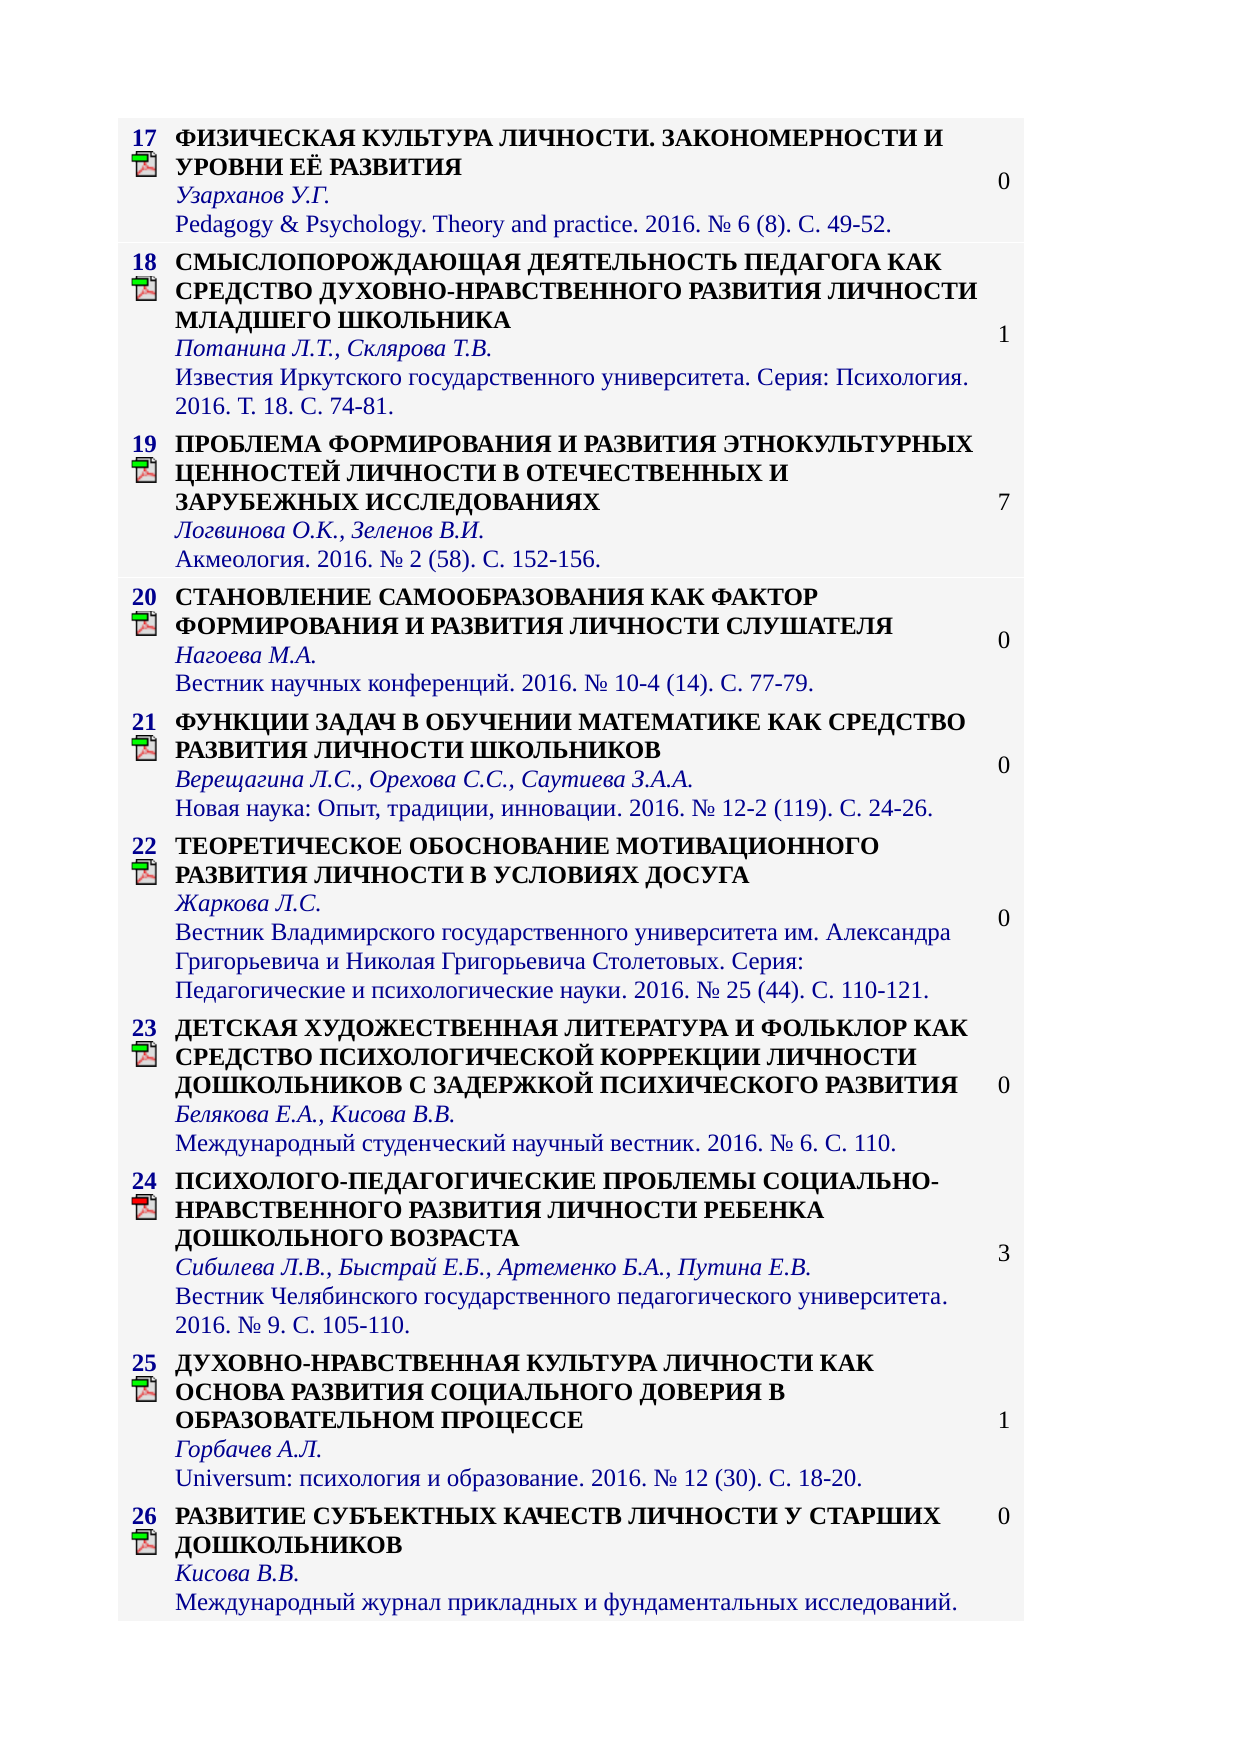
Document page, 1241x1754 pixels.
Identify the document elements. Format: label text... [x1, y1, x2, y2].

table_cell 24 [118, 1161, 170, 1343]
picture [131, 457, 157, 483]
table_cell ПРОБЛЕМА ФОРМИРОВАНИЯ И РАЗВИТИЯ ЭТНОКУЛЬТУРНЫХ ЦЕННОСТЕЙ ЛИЧНОСТИ В ОТЕЧЕСТВЕННЫХ И ЗАРУБЕЖНЫХ ИССЛЕДОВАНИЯХ Логвинова О.К., Зеленов В.И. Акмеология. 2016. № 2 (58). С. 152-156. [170, 424, 983, 577]
table_cell 7 [983, 424, 1024, 577]
table_cell 0 [983, 578, 1024, 702]
table_cell 22 [118, 826, 170, 1008]
table_cell ДЕТСКАЯ ХУДОЖЕСТВЕННАЯ ЛИТЕРАТУРА И ФОЛЬКЛОР КАК СРЕДСТВО ПСИХОЛОГИЧЕСКОЙ КОРРЕКЦИИ ЛИЧНОСТИ ДОШКОЛЬНИКОВ С ЗАДЕРЖКОЙ ПСИХИЧЕСКОГО РАЗВИТИЯ Белякова Е.А., Кисова В.В. Международный студенческий научный вестник. 2016. № 6. С. 110. [170, 1008, 983, 1161]
picture [131, 1041, 157, 1067]
table_cell 3 [983, 1161, 1024, 1343]
table_cell ТЕОРЕТИЧЕСКОЕ ОБОСНОВАНИЕ МОТИВАЦИОННОГО РАЗВИТИЯ ЛИЧНОСТИ В УСЛОВИЯХ ДОСУГА Жаркова Л.С. Вестник Владимирского государственного университета им. Александра Григорьевича и Николая Григорьевича Столетовых. Серия: Педагогические и психологические науки. 2016. № 25 (44). С. 110-121. [170, 826, 983, 1008]
table_cell 26 [118, 1496, 170, 1621]
picture [131, 276, 157, 301]
table_cell 19 [118, 424, 170, 577]
picture [131, 859, 157, 885]
picture [131, 1376, 157, 1402]
table_cell 23 [118, 1008, 170, 1161]
picture [131, 735, 157, 761]
table_cell 20 [118, 578, 170, 702]
table_cell 25 [118, 1343, 170, 1496]
table_cell ДУХОВНО-НРАВСТВЕННАЯ КУЛЬТУРА ЛИЧНОСТИ КАК ОСНОВА РАЗВИТИЯ СОЦИАЛЬНОГО ДОВЕРИЯ В ОБРАЗОВАТЕЛЬНОМ ПРОЦЕССЕ Горбачев А.Л. Universum: психология и образование. 2016. № 12 (30). С. 18-20. [170, 1343, 983, 1496]
table_cell 0 [983, 118, 1024, 242]
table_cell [170, 1496, 983, 1621]
table_cell 18 [118, 243, 170, 424]
table_cell СМЫСЛОПОРОЖДАЮЩАЯ ДЕЯТЕЛЬНОСТЬ ПЕДАГОГА КАК СРЕДСТВО ДУХОВНО-НРАВСТВЕННОГО РАЗВИТИЯ ЛИЧНОСТИ МЛАДШЕГО ШКОЛЬНИКА Потанина Л.Т., Склярова Т.В. Известия Иркутского государственного университета. Серия: Психология. 2016. Т. 18. С. 74-81. [170, 243, 983, 424]
picture [131, 1194, 157, 1220]
table_cell ФУНКЦИИ ЗАДАЧ В ОБУЧЕНИИ МАТЕМАТИКЕ КАК СРЕДСТВО РАЗВИТИЯ ЛИЧНОСТИ ШКОЛЬНИКОВ Верещагина Л.С., Орехова С.С., Саутиева З.А.А. Новая наука: Опыт, традиции, инновации. 2016. № 12-2 (119). С. 24-26. [170, 702, 983, 826]
table_cell 1 [983, 1343, 1024, 1496]
table_cell 21 [118, 702, 170, 826]
table_cell ПСИХОЛОГО-ПЕДАГОГИЧЕСКИЕ ПРОБЛЕМЫ СОЦИАЛЬНО-НРАВСТВЕННОГО РАЗВИТИЯ ЛИЧНОСТИ РЕБЕНКА ДОШКОЛЬНОГО ВОЗРАСТА Сибилева Л.В., Быстрай Е.Б., Артеменко Б.А., Путина Е.В. Вестник Челябинского государственного педагогического университета. 2016. № 9. С. 105-110. [170, 1161, 983, 1343]
table_cell 0 [983, 826, 1024, 1008]
table_cell 17 [118, 118, 170, 242]
table_cell 0 [983, 1496, 1024, 1621]
picture [131, 1529, 157, 1555]
table_cell ФИЗИЧЕСКАЯ КУЛЬТУРА ЛИЧНОСТИ. ЗАКОНОМЕРНОСТИ И УРОВНИ ЕЁ РАЗВИТИЯ Узарханов У.Г. Pedagogy & Psychology. Theory and practice. 2016. № 6 (8). С. 49-52. [170, 118, 983, 242]
table_cell СТАНОВЛЕНИЕ САМООБРАЗОВАНИЯ КАК ФАКТОР ФОРМИРОВАНИЯ И РАЗВИТИЯ ЛИЧНОСТИ СЛУШАТЕЛЯ Нагоева М.А. Вестник научных конференций. 2016. № 10-4 (14). С. 77-79. [170, 578, 983, 702]
table_cell 0 [983, 1008, 1024, 1161]
picture [131, 611, 157, 636]
table_cell 1 [983, 243, 1024, 424]
picture [131, 151, 157, 177]
table_cell 0 [983, 702, 1024, 826]
